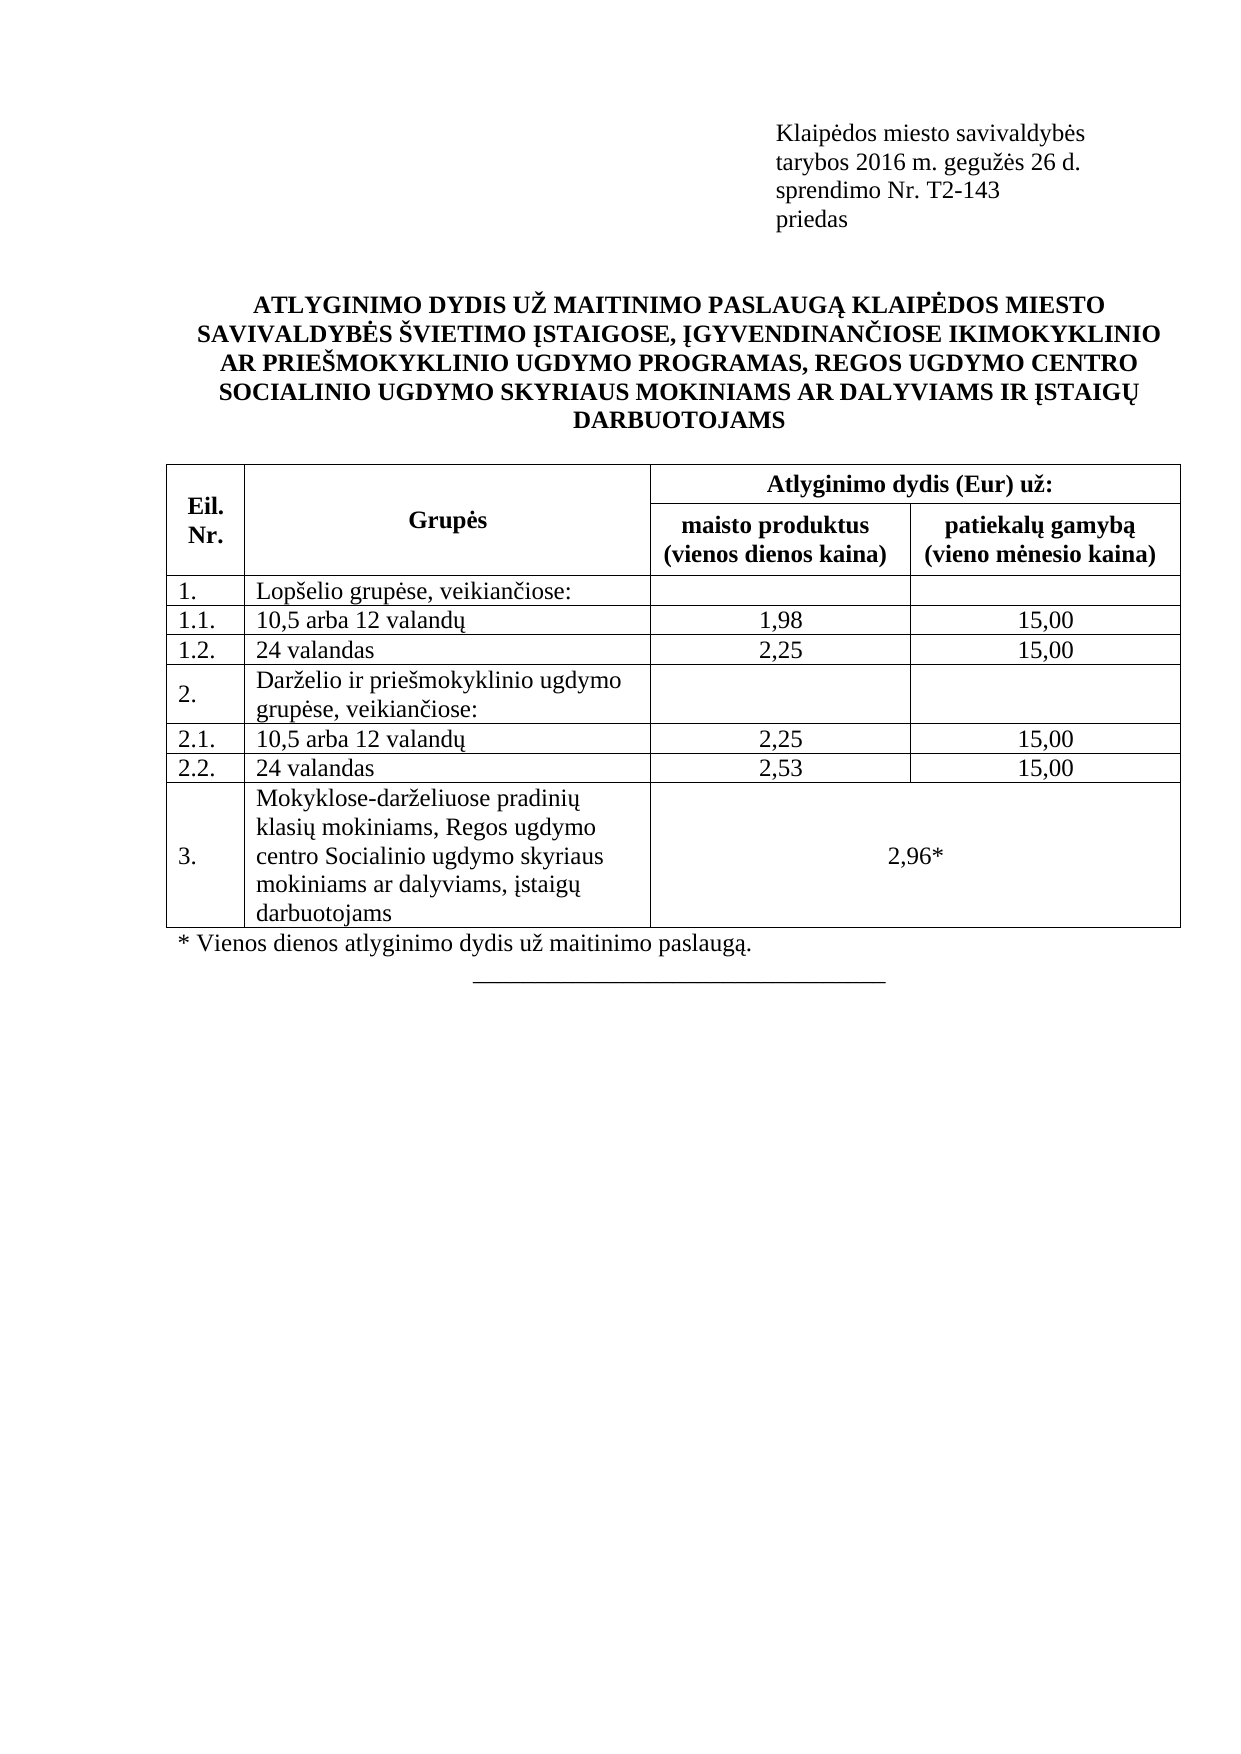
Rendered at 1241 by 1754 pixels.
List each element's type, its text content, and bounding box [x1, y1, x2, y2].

table_cell 2,96* [651, 783, 1180, 927]
table_cell 2,25 [651, 635, 910, 664]
table_cell 1.2. [167, 635, 244, 664]
text * Vienos dienos atlyginimo dydis už maitinimo paslaugą. [177, 928, 1181, 957]
table_cell tarybos 2016 m. gegužės 26 d. [764, 147, 1192, 176]
table_cell patiekalų gamybą (vieno mėnesio kaina) [911, 504, 1180, 575]
table_cell 1. [167, 576, 244, 604]
table_cell 1.1. [167, 606, 244, 634]
table_cell 2,25 [651, 724, 910, 752]
table_cell Lopšelio grupėse, veikiančiose: [245, 576, 650, 604]
text _________________________________ [177, 957, 1181, 986]
table_cell 10,5 arba 12 valandų [245, 724, 650, 752]
table_cell [911, 576, 1180, 604]
table_cell 24 valandas [245, 754, 650, 782]
table_header Klaipėdos miesto savivaldybės [764, 118, 1192, 147]
table_cell 2.1. [167, 724, 244, 752]
table_cell 1,98 [651, 606, 910, 634]
table_cell 15,00 [911, 606, 1180, 634]
table_cell priedas [764, 204, 1192, 233]
table_cell maisto produktus (vienos dienos kaina) [651, 504, 910, 575]
table_cell 2.2. [167, 754, 244, 782]
table_header Grupės [245, 465, 650, 575]
text atlyginimo dydis už maitinimo paslaugą Klaipėdos miesto savivaldybės švietimo įstaigose, įgyvendinančiose ikimokyklinio ar priešmokyklinio ugdymo programas, REGOS UGDYMO CENTRO Socialinio ugdymo skyriaus mokiniams ar dalyviams ir ĮSTAIGŲ darbuotojams [177, 291, 1181, 434]
table_cell 10,5 arba 12 valandų [245, 606, 650, 634]
table_cell sprendimo Nr. T2-143 [764, 176, 1192, 204]
table_cell 15,00 [911, 724, 1180, 752]
table_cell 2,53 [651, 754, 910, 782]
table_cell [651, 665, 910, 723]
table_cell 2. [167, 665, 244, 723]
table_cell 24 valandas [245, 635, 650, 664]
table_cell Darželio ir priešmokyklinio ugdymo grupėse, veikiančiose: [245, 665, 650, 723]
table_header Eil. Nr. [167, 465, 244, 575]
table_cell Mokyklose-darželiuose pradinių klasių mokiniams, Regos ugdymo centro Socialinio ugdymo skyriaus mokiniams ar dalyviams, įstaigų darbuotojams [245, 783, 650, 927]
table_cell [651, 576, 910, 604]
table_cell 3. [167, 783, 244, 927]
table_header Atlyginimo dydis (Eur) už: [651, 465, 1180, 503]
table_cell 15,00 [911, 754, 1180, 782]
table_cell 15,00 [911, 635, 1180, 664]
table_cell [911, 665, 1180, 723]
